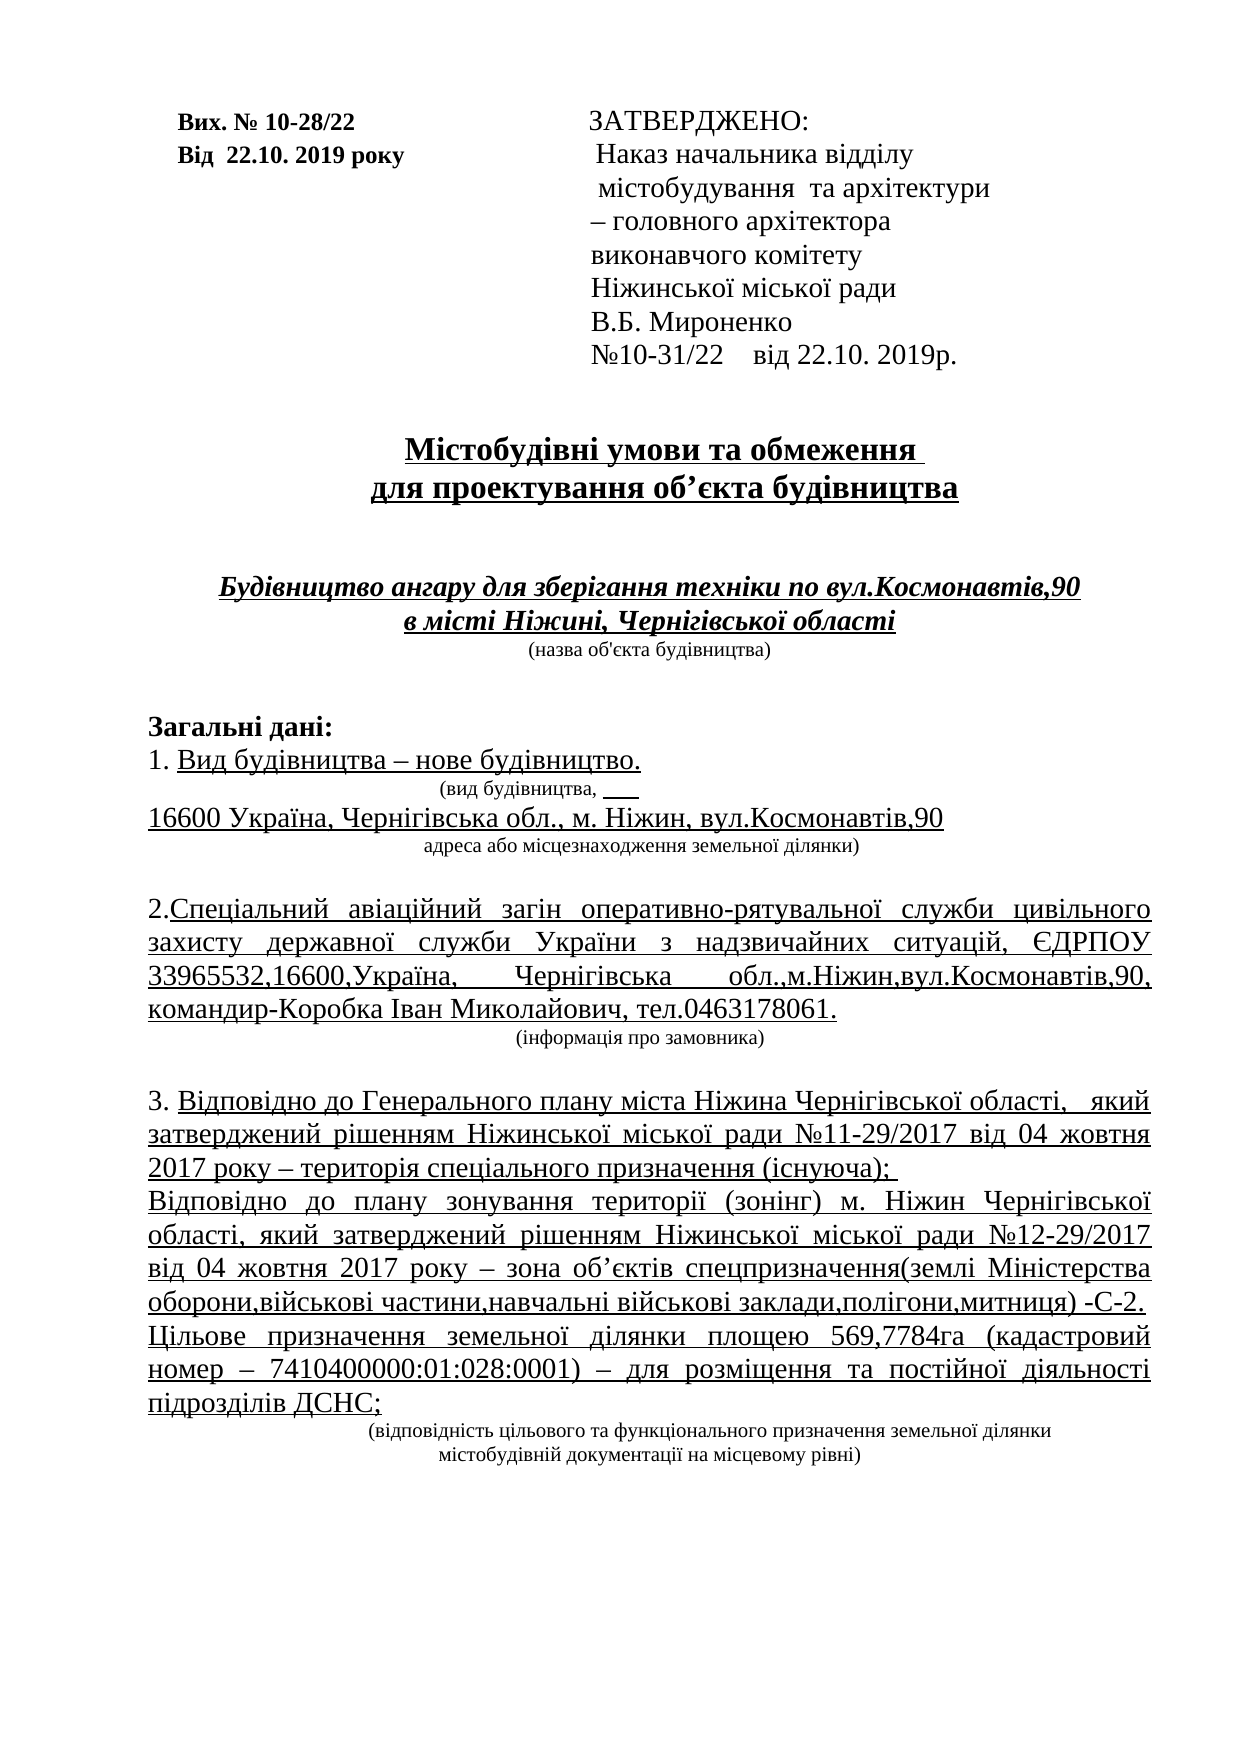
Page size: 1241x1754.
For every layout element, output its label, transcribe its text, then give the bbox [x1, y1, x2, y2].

text Ніжинської міської ради [591, 270, 1152, 304]
text виконавчого комітету [591, 237, 1152, 270]
text №10-31/22 від 22.10. 2019р. [591, 337, 1152, 404]
text Вих. № 10-28/22 ЗАТВЕРДЖЕНО: [177, 103, 1152, 136]
text (відповідність цільового та функціонального призначення земельної ділянки [148, 1418, 1152, 1442]
text Відповідно до плану зонування території (зонінг) м. Ніжин Чернігівської області, який затверджений рішенням Ніжинської міської ради №12-29/2017 від 04 жовтня 2017 року – зона об’єктів спецпризначення(землі Міністерства оборони,військові частини,навчальні військові заклади,полігони,митниця) -С-2. [148, 1183, 1152, 1213]
text В.Б. Мироненко [591, 304, 1152, 337]
text Загальні дані: [148, 685, 1152, 742]
text Цільове призначення земельної ділянки площею 569,7784га (кадастровий номер – 7410400000:01:028:0001) – для розміщення та постійної діяльності підрозділів ДСНС; [148, 1318, 1152, 1418]
text 16600 Україна, Чернігівська обл., м. Ніжин, вул.Космонавтів,90 [148, 800, 1152, 833]
text 2.Спеціальний авіаційний загін оперативно-рятувальної служби цивільного захисту державної служби України з надзвичайних ситуацій, ЄДРПОУ 33965532,16600,Україна, Чернігівська обл.,м.Ніжин,вул.Космонавтів,90, командир-Коробка Іван Миколайович, тел.0463178061. [148, 989, 1152, 1025]
text (вид будівництва, [148, 776, 1152, 800]
text 3. Відповідно до Генерального плану міста Ніжина Чернігівської області, який затверджений рішенням Ніжинської міської ради №11-29/2017 від 04 жовтня 2017 року – територія спеціального призначення (існуюча); [148, 1083, 1152, 1183]
text містобудування та архітектури [591, 170, 1152, 203]
text 2.Спеціальний авіаційний загін оперативно-рятувальної служби цивільного захисту державної служби України з надзвичайних ситуацій, ЄДРПОУ 33965532,16600,Україна, Чернігівська обл.,м.Ніжин,вул.Космонавтів,90, командир-Коробка Іван Миколайович, тел.0463178061. [148, 891, 1152, 954]
text Містобудівні умови та обмеження для проектування об’єкта будівництва [177, 429, 1152, 506]
text Будівництво ангару для зберігання техніки по вул.Космонавтів,90 в місті Ніжині, Чернігівської області [148, 569, 1152, 637]
text – головного архітектора [591, 203, 1152, 237]
text адреса або місцезнаходження земельної ділянки) [148, 833, 1152, 857]
text містобудівній документації на місцевому рівні) [148, 1442, 1152, 1466]
text Відповідно до плану зонування території (зонінг) м. Ніжин Чернігівської області, який затверджений рішенням Ніжинської міської ради №12-29/2017 від 04 жовтня 2017 року – зона об’єктів спецпризначення(землі Міністерства оборони,військові частини,навчальні військові заклади,полігони,митниця) -С-2. [148, 1248, 1152, 1280]
text Відповідно до плану зонування території (зонінг) м. Ніжин Чернігівської області, який затверджений рішенням Ніжинської міської ради №12-29/2017 від 04 жовтня 2017 року – зона об’єктів спецпризначення(землі Міністерства оборони,військові частини,навчальні військові заклади,полігони,митниця) -С-2. [148, 1281, 1152, 1318]
text (інформація про замовника) [177, 1025, 1152, 1049]
text Від 22.10. 2019 року Наказ начальника відділу [177, 136, 1152, 170]
text 2.Спеціальний авіаційний загін оперативно-рятувальної служби цивільного захисту державної служби України з надзвичайних ситуацій, ЄДРПОУ 33965532,16600,Україна, Чернігівська обл.,м.Ніжин,вул.Космонавтів,90, командир-Коробка Іван Миколайович, тел.0463178061. [148, 955, 1152, 987]
text (назва об'єкта будівництва) [148, 637, 1152, 661]
text 1. Вид будівництва – нове будівництво. [148, 742, 1152, 776]
text Відповідно до плану зонування території (зонінг) м. Ніжин Чернігівської області, який затверджений рішенням Ніжинської міської ради №12-29/2017 від 04 жовтня 2017 року – зона об’єктів спецпризначення(землі Міністерства оборони,військові частини,навчальні військові заклади,полігони,митниця) -С-2. [148, 1214, 1152, 1246]
